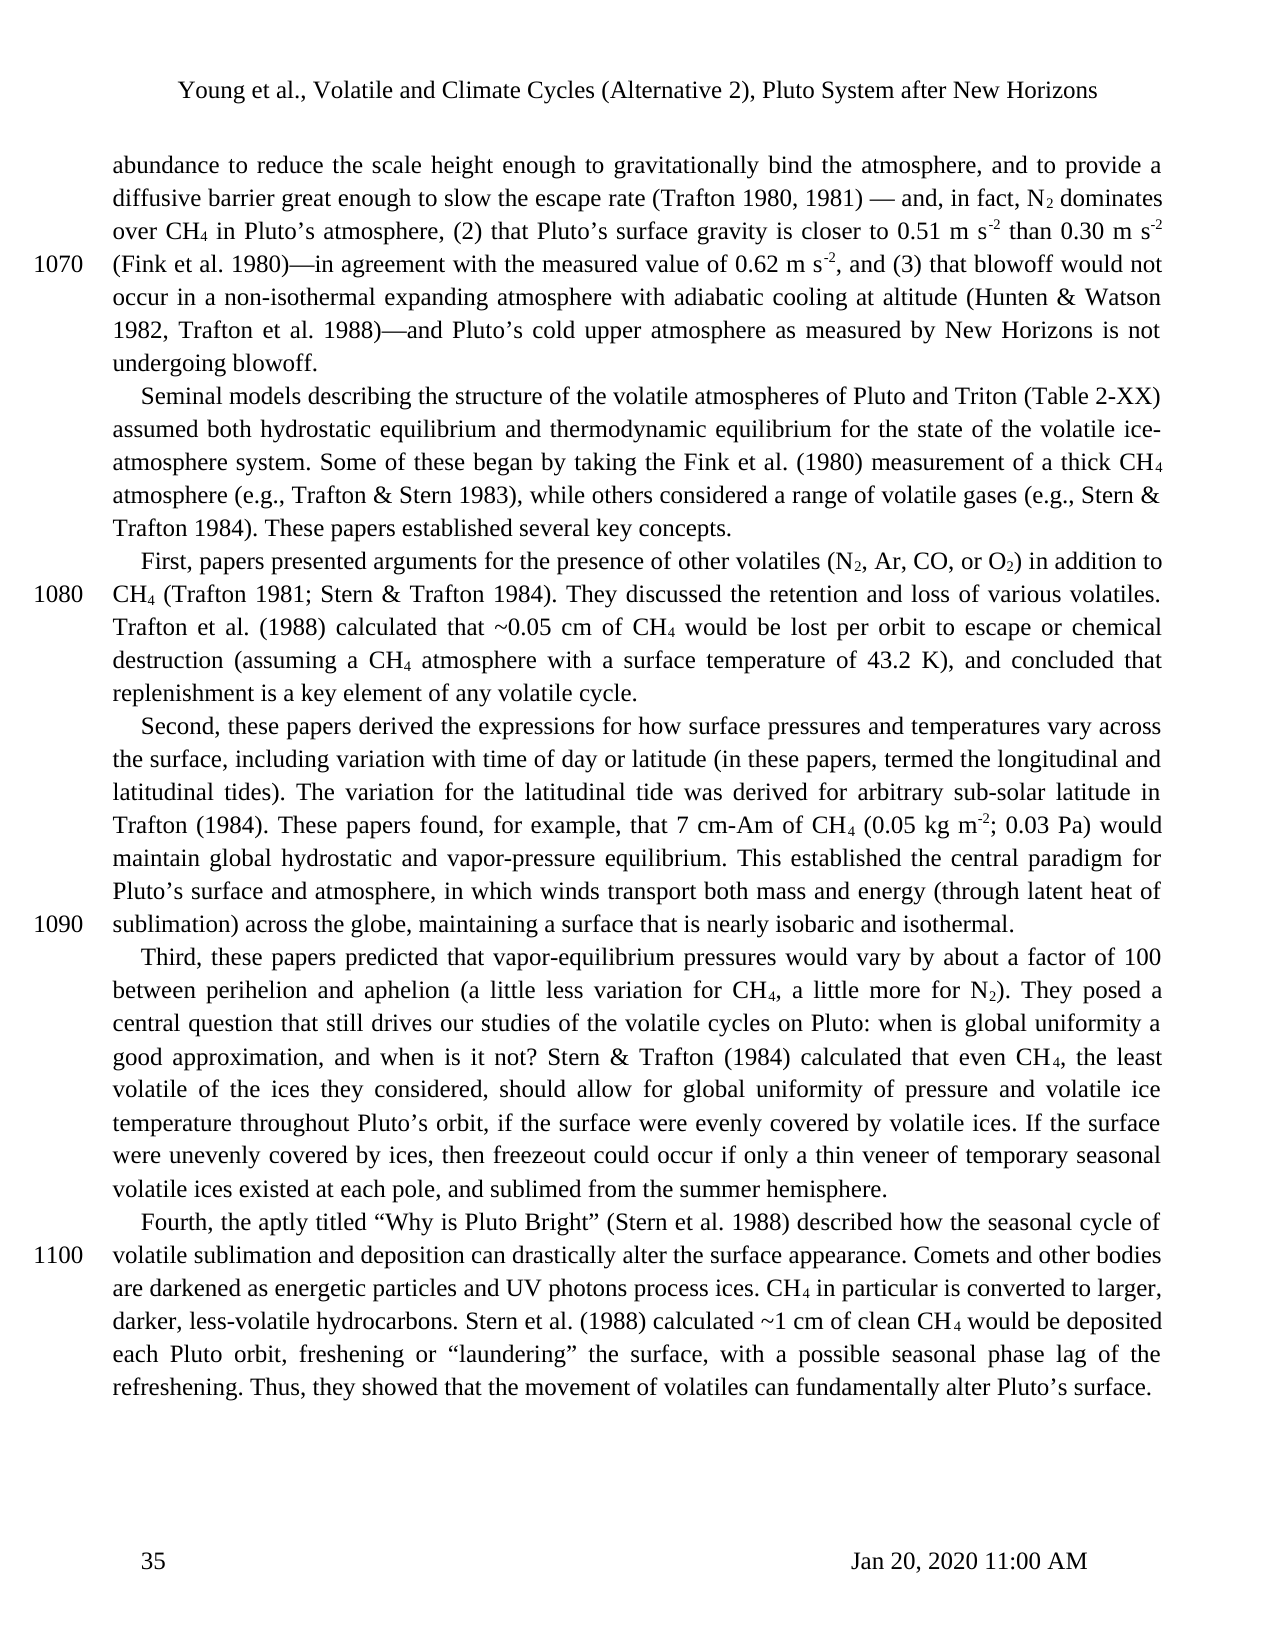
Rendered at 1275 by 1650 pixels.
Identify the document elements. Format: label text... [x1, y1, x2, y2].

text Second, these papers derived the expressions for how surface pressures and temperatures vary across the surface, including variation with time of day or latitude (in these papers, termed the longitudinal and latitudinal tides). The variation for the latitudinal tide was derived for arbitrary sub-solar latitude in Trafton (1984). These papers found, for example, that 7 cm-Am of CH4 (0.05 kg m-2; 0.03 Pa) would maintain global hydrostatic and vapor-pressure equilibrium. This established the central paradigm for Pluto’s surface and atmosphere, in which winds transport both mass and energy (through latent heat of sublimation) across the globe, maintaining a surface that is nearly isobaric and isothermal. [112, 711, 1162, 938]
text Seminal models describing the structure of the volatile atmospheres of Pluto and Triton (Table 2-XX) assumed both hydrostatic equilibrium and thermodynamic equilibrium for the state of the volatile ice-atmosphere system. Some of these began by taking the Fink et al. (1980) measurement of a thick CH4 atmosphere (e.g., Trafton & Stern 1983), while others considered a range of volatile gases (e.g., Stern & Trafton 1984). These papers established several key concepts. [112, 381, 1162, 542]
text Third, these papers predicted that vapor-equilibrium pressures would vary by about a factor of 100 between perihelion and aphelion (a little less variation for CH4, a little more for N2). They posed a central question that still drives our studies of the volatile cycles on Pluto: when is global uniformity a good approximation, and when is it not? Stern & Trafton (1984) calculated that even CH4, the least volatile of the ices they considered, should allow for global uniformity of pressure and volatile ice temperature throughout Pluto’s orbit, if the surface were evenly covered by volatile ices. If the surface were unevenly covered by ices, then freezeout could occur if only a thin veneer of temporary seasonal volatile ices existed at each pole, and sublimed from the summer hemisphere. [112, 942, 1162, 1202]
text Fourth, the aptly titled “Why is Pluto Bright” (Stern et al. 1988) described how the seasonal cycle of volatile sublimation and deposition can drastically alter the surface appearance. Comets and other bodies are darkened as energetic particles and UV photons process ices. CH4 in particular is converted to larger, darker, less-volatile hydrocarbons. Stern et al. (1988) calculated ~1 cm of clean CH4 would be deposited each Pluto orbit, freshening or “laundering” the surface, with a possible seasonal phase lag of the refreshening. Thus, they showed that the movement of volatiles can fundamentally alter Pluto’s surface. [112, 1207, 1162, 1401]
text First, papers presented arguments for the presence of other volatiles (N2, Ar, CO, or O2) in addition to CH4 (Trafton 1981; Stern & Trafton 1984). They discussed the retention and loss of various volatiles. Trafton et al. (1988) calculated that ~0.05 cm of CH4 would be lost per orbit to escape or chemical destruction (assuming a CH4 atmosphere with a surface temperature of 43.2 K), and concluded that replenishment is a key element of any volatile cycle. [112, 546, 1162, 707]
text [112, 150, 1162, 377]
